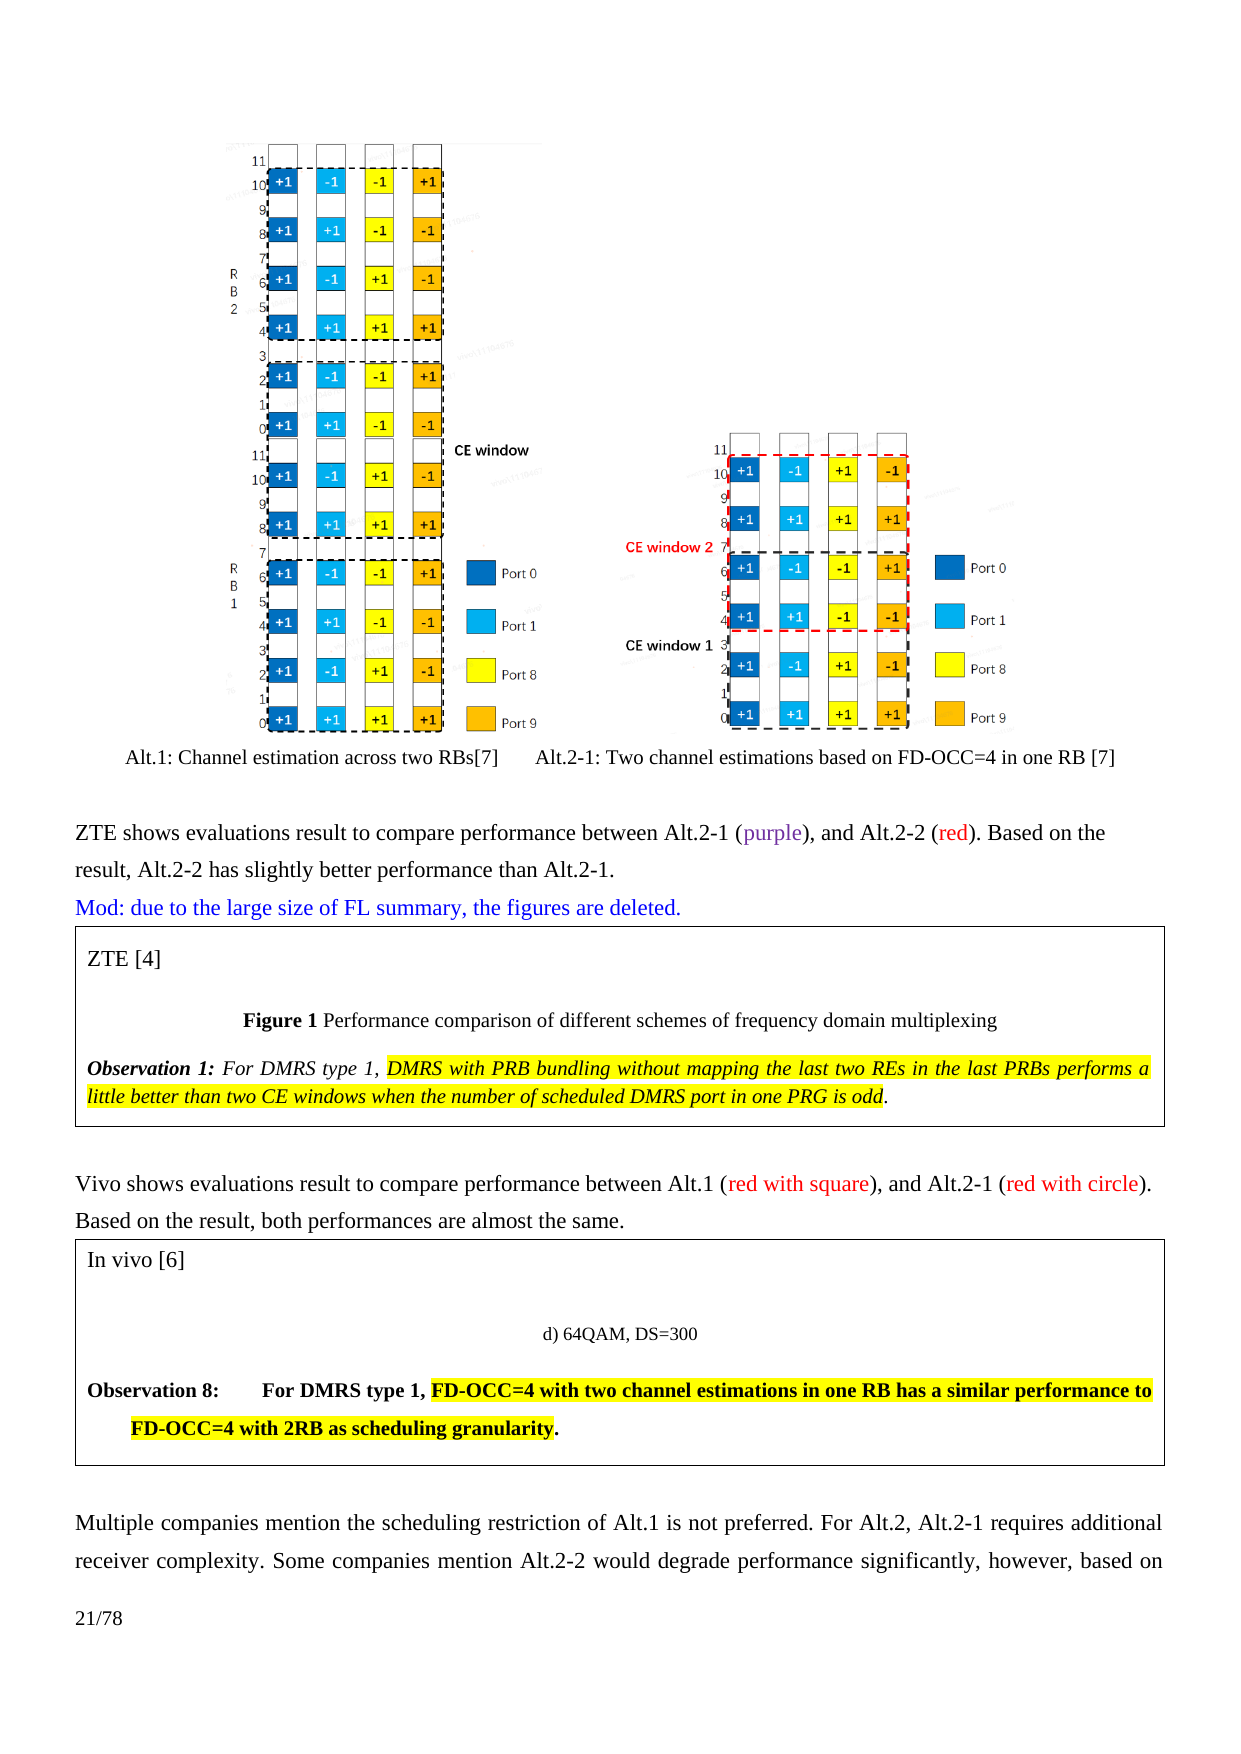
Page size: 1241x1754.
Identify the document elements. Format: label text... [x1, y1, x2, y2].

text Mod: due to the large size of FL summary, the figures are deleted. [75, 888, 1165, 926]
text Vivo shows evaluations result to compare performance between Alt.1 (red with square), and Alt.2-1 (red with circle). Based on the result, both performances are almost the same. [75, 1164, 1165, 1239]
text ZTE shows evaluations result to compare performance between Alt.2-1 (purple), and Alt.2-2 (red). Based on the result, Alt.2-2 has slightly better performance than Alt.2-1. [75, 813, 1165, 888]
list Alt.1: Channel estimation across two RBs[7] Alt.2-1: Two channel estimations based on FD-OCC=4 in one RB [7] [75, 738, 1165, 776]
picture [226, 143, 542, 734]
picture [620, 426, 1015, 734]
table_header In vivo [6] d) 64QAM, DS=300 For DMRS type 1, FD-OCC=4 with two channel estimations in one RB has a similar performance to FD-OCC=4 with 2RB as scheduling granularity. [76, 1240, 1164, 1465]
table_header ZTE [4] Figure 1 Performance comparison of different schemes of frequency domain multiplexing Observation 1: For DMRS type 1, DMRS with PRB bundling without mapping the last two REs in the last PRBs performs a little better than two CE windows when the number of scheduled DMRS port in one PRG is odd. [76, 927, 1164, 1126]
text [75, 1504, 1165, 1579]
